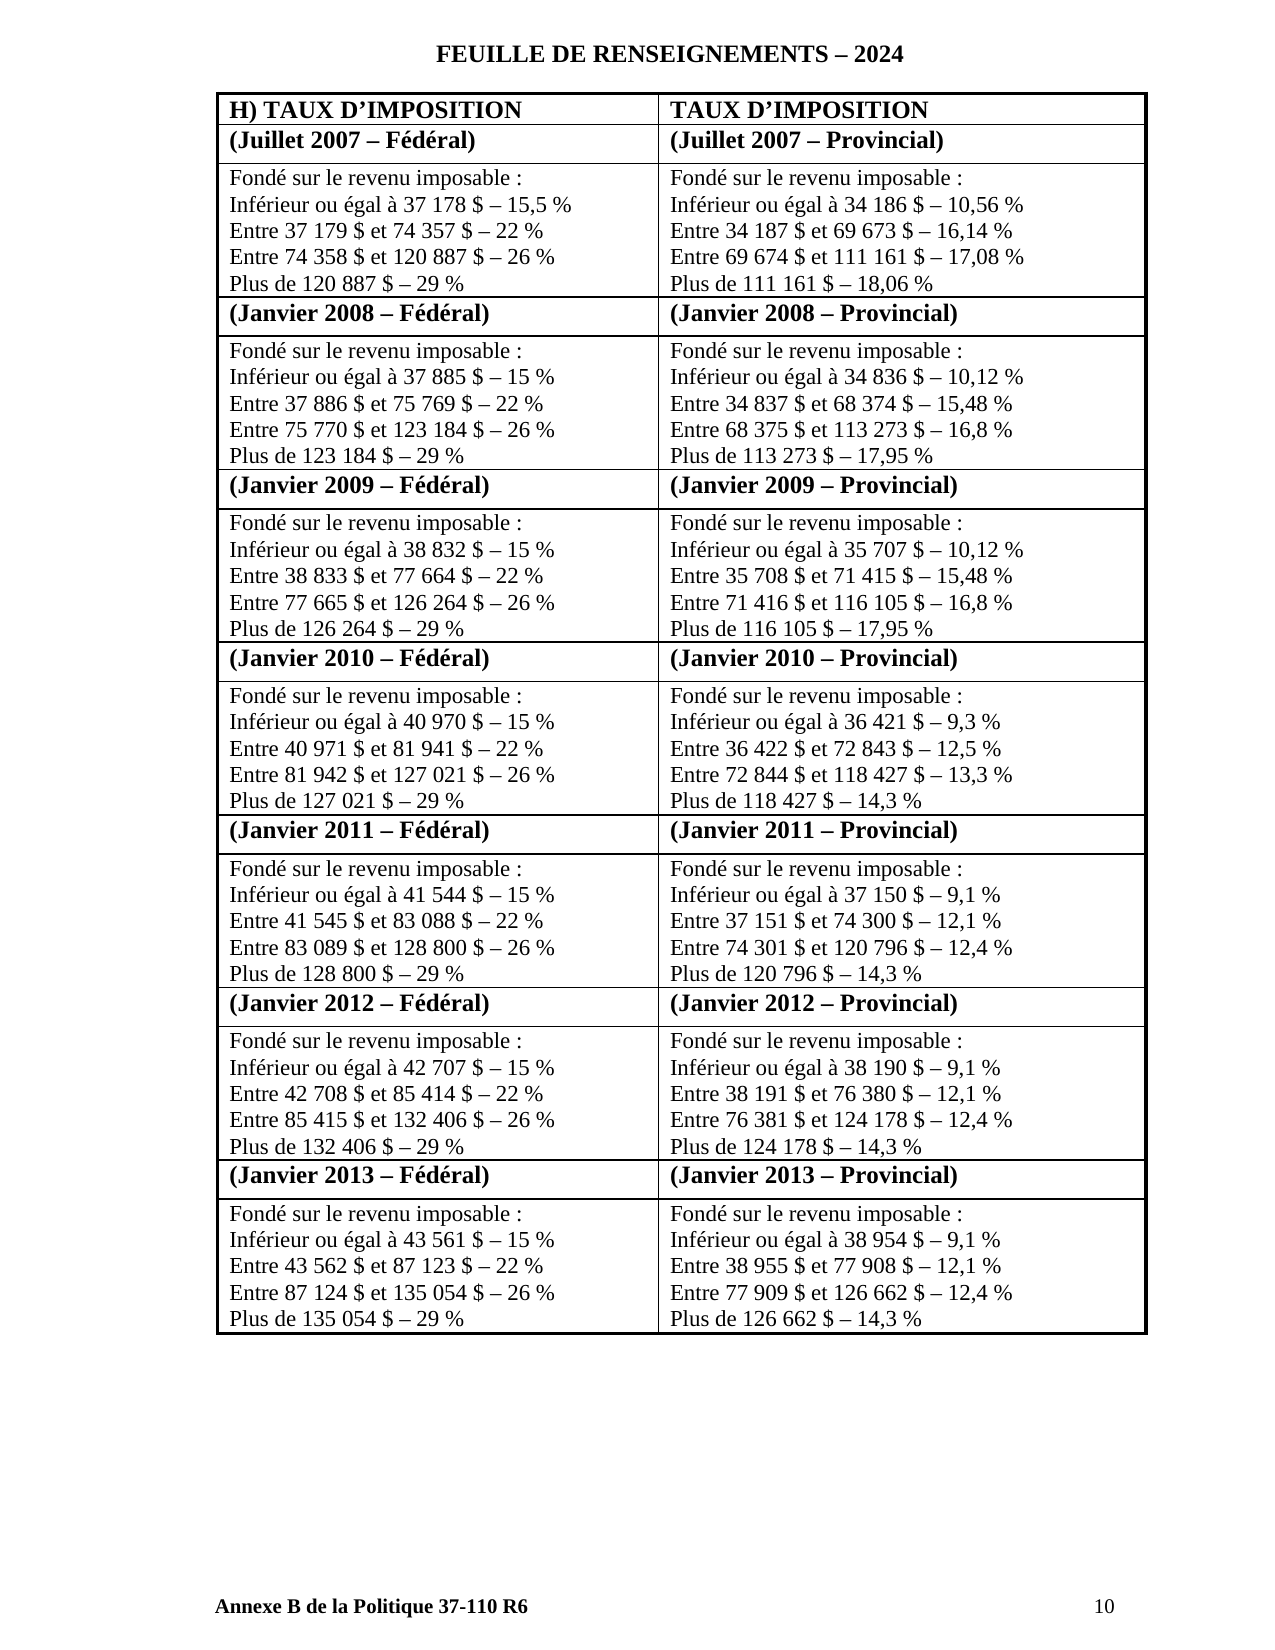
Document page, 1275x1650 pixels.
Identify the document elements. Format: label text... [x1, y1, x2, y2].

table_cell (Janvier 2012 – Fédéral) [219, 988, 658, 1026]
table_header H) TAUX D’IMPOSITION [219, 95, 658, 123]
table_cell Fondé sur le revenu imposable : Inférieur ou égal à 36 421 $ – 9,3 % Entre 36 422 $ et 72 843 $ – 12,5 % Entre 72 844 $ et 118 427 $ – 13,3 % Plus de 118 427 $ – 14,3 % [659, 682, 1144, 814]
table_cell Fondé sur le revenu imposable : Inférieur ou égal à 34 186 $ – 10,56 % Entre 34 187 $ et 69 673 $ – 16,14 % Entre 69 674 $ et 111 161 $ – 17,08 % Plus de 111 161 $ – 18,06 % [659, 164, 1144, 296]
table_cell Fondé sur le revenu imposable : Inférieur ou égal à 37 178 $ – 15,5 % Entre 37 179 $ et 74 357 $ – 22 % Entre 74 358 $ et 120 887 $ – 26 % Plus de 120 887 $ – 29 % [219, 164, 658, 296]
table_cell Fondé sur le revenu imposable : Inférieur ou égal à 35 707 $ – 10,12 % Entre 35 708 $ et 71 415 $ – 15,48 % Entre 71 416 $ et 116 105 $ – 16,8 % Plus de 116 105 $ – 17,95 % [659, 510, 1144, 641]
table_cell Fondé sur le revenu imposable : Inférieur ou égal à 38 954 $ – 9,1 % Entre 38 955 $ et 77 908 $ – 12,1 % Entre 77 909 $ et 126 662 $ – 12,4 % Plus de 126 662 $ – 14,3 % [659, 1200, 1144, 1332]
table_cell Fondé sur le revenu imposable : Inférieur ou égal à 42 707 $ – 15 % Entre 42 708 $ et 85 414 $ – 22 % Entre 85 415 $ et 132 406 $ – 26 % Plus de 132 406 $ – 29 % [219, 1027, 658, 1159]
table_header TAUX D’IMPOSITION [659, 95, 1144, 123]
table_cell Fondé sur le revenu imposable : Inférieur ou égal à 37 150 $ – 9,1 % Entre 37 151 $ et 74 300 $ – 12,1 % Entre 74 301 $ et 120 796 $ – 12,4 % Plus de 120 796 $ – 14,3 % [659, 855, 1144, 986]
table_cell (Janvier 2013 – Fédéral) [219, 1161, 658, 1198]
table_cell Fondé sur le revenu imposable : Inférieur ou égal à 40 970 $ – 15 % Entre 40 971 $ et 81 941 $ – 22 % Entre 81 942 $ et 127 021 $ – 26 % Plus de 127 021 $ – 29 % [219, 682, 658, 814]
table_cell Fondé sur le revenu imposable : Inférieur ou égal à 38 832 $ – 15 % Entre 38 833 $ et 77 664 $ – 22 % Entre 77 665 $ et 126 264 $ – 26 % Plus de 126 264 $ – 29 % [219, 510, 658, 641]
table_cell (Juillet 2007 – Provincial) [659, 125, 1144, 163]
table_cell (Janvier 2008 – Provincial) [659, 298, 1144, 335]
table_cell (Janvier 2011 – Fédéral) [219, 816, 658, 853]
table_cell Fondé sur le revenu imposable : Inférieur ou égal à 41 544 $ – 15 % Entre 41 545 $ et 83 088 $ – 22 % Entre 83 089 $ et 128 800 $ – 26 % Plus de 128 800 $ – 29 % [219, 855, 658, 986]
table_cell (Janvier 2010 – Provincial) [659, 643, 1144, 681]
table_cell (Janvier 2009 – Fédéral) [219, 470, 658, 508]
table_cell Fondé sur le revenu imposable : Inférieur ou égal à 38 190 $ – 9,1 % Entre 38 191 $ et 76 380 $ – 12,1 % Entre 76 381 $ et 124 178 $ – 12,4 % Plus de 124 178 $ – 14,3 % [659, 1027, 1144, 1159]
table_cell (Janvier 2008 – Fédéral) [219, 298, 658, 335]
table_cell (Janvier 2011 – Provincial) [659, 816, 1144, 853]
table_cell (Janvier 2010 – Fédéral) [219, 643, 658, 681]
table_cell Fondé sur le revenu imposable : Inférieur ou égal à 34 836 $ – 10,12 % Entre 34 837 $ et 68 374 $ – 15,48 % Entre 68 375 $ et 113 273 $ – 16,8 % Plus de 113 273 $ – 17,95 % [659, 337, 1144, 469]
table_cell (Juillet 2007 – Fédéral) [219, 125, 658, 163]
table_cell (Janvier 2009 – Provincial) [659, 470, 1144, 508]
table_cell (Janvier 2013 – Provincial) [659, 1161, 1144, 1198]
table_cell Fondé sur le revenu imposable : Inférieur ou égal à 43 561 $ – 15 % Entre 43 562 $ et 87 123 $ – 22 % Entre 87 124 $ et 135 054 $ – 26 % Plus de 135 054 $ – 29 % [219, 1200, 658, 1332]
table_cell (Janvier 2012 – Provincial) [659, 988, 1144, 1026]
table_cell Fondé sur le revenu imposable : Inférieur ou égal à 37 885 $ – 15 % Entre 37 886 $ et 75 769 $ – 22 % Entre 75 770 $ et 123 184 $ – 26 % Plus de 123 184 $ – 29 % [219, 337, 658, 469]
